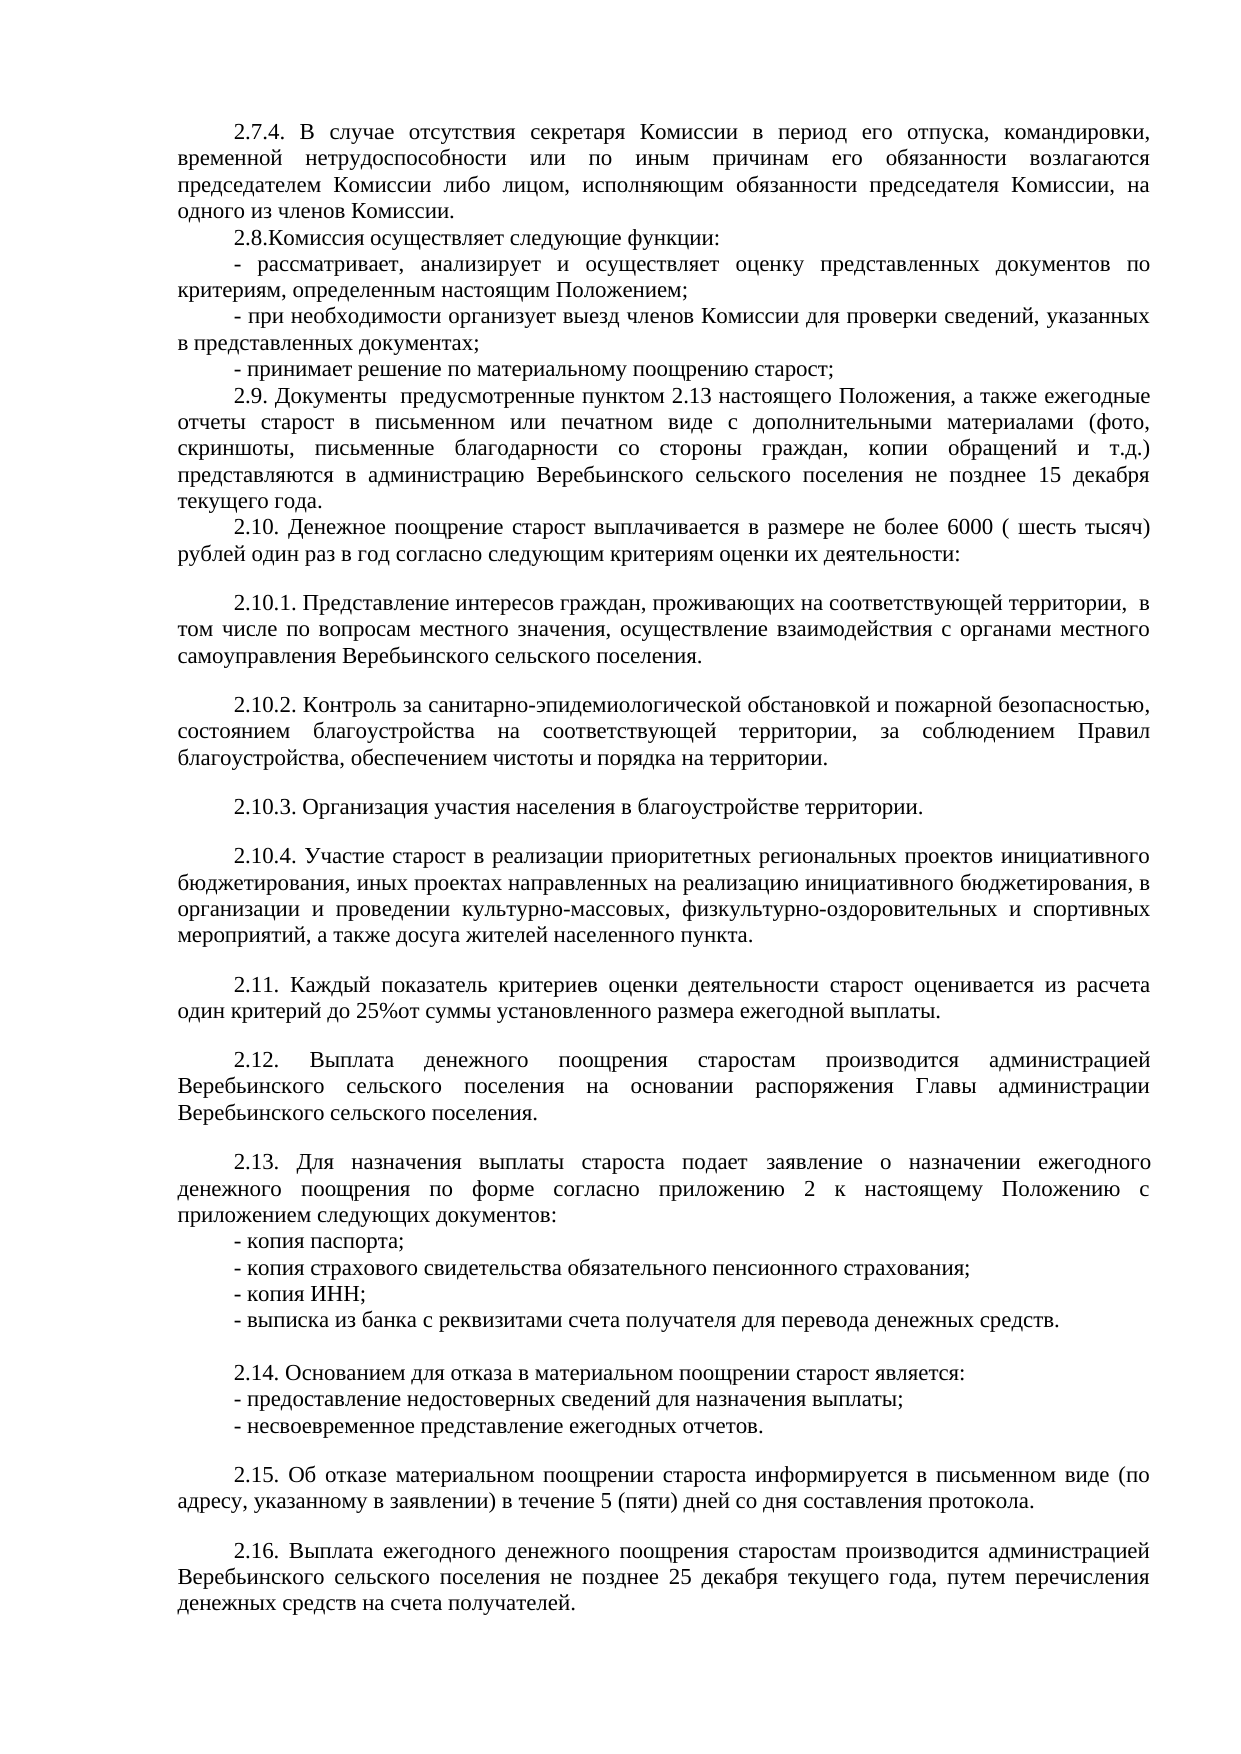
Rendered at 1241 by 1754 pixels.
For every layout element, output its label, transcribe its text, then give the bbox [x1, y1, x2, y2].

text 2.10.4. Участие старост в реализации приоритетных региональных проектов инициативного бюджетирования, иных проектах направленных на реализацию инициативного бюджетирования, в организации и проведении культурно-массовых, физкультурно-оздоровительных и спортивных мероприятий, а также досуга жителей населенного пункта. [177, 842, 1152, 948]
text 2.15. Об отказе материальном поощрении староста информируется в письменном виде (по адресу, указанному в заявлении) в течение 5 (пяти) дней со дня составления протокола. [177, 1461, 1152, 1514]
text 2.12. Выплата денежного поощрения старостам производится администрацией Веребьинского сельского поселения на основании распоряжения Главы администрации Веребьинского сельского поселения. [177, 1046, 1152, 1125]
text - несвоевременное представление ежегодных отчетов. [177, 1412, 1152, 1438]
text - принимает решение по материальному поощрению старост; [177, 355, 1152, 382]
text 2.10.3. Организация участия населения в благоустройстве территории. [177, 793, 1152, 819]
text 2.10. Денежное поощрение старост выплачивается в размере не более 6000 ( шесть тысяч) рублей один раз в год согласно следующим критериям оценки их деятельности: [177, 513, 1152, 566]
text 2.10.2. Контроль за санитарно-эпидемиологической обстановкой и пожарной безопасностью, состоянием благоустройства на соответствующей территории, за соблюдением Правил благоустройства, обеспечением чистоты и порядка на территории. [177, 691, 1152, 770]
text - копия паспорта; [177, 1227, 1152, 1254]
text 2.10.1. Представление интересов граждан, проживающих на соответствующей территории, в том числе по вопросам местного значения, осуществление взаимодействия с органами местного самоуправления Веребьинского сельского поселения. [177, 589, 1152, 668]
text 2.11. Каждый показатель критериев оценки деятельности старост оценивается из расчета один критерий до 25%от суммы установленного размера ежегодной выплаты. [177, 971, 1152, 1023]
text 2.13. Для назначения выплаты староста подает заявление о назначении ежегодного денежного поощрения по форме согласно приложению 2 к настоящему Положению с приложением следующих документов: [177, 1148, 1152, 1227]
text 2.9. Документы предусмотренные пунктом 2.13 настоящего Положения, а также ежегодные отчеты старост в письменном или печатном виде с дополнительными материалами (фото, скриншоты, письменные благодарности со стороны граждан, копии обращений и т.д.) представляются в администрацию Веребьинского сельского поселения не позднее 15 декабря текущего года. [177, 382, 1152, 513]
text - выписка из банка с реквизитами счета получателя для перевода денежных средств. [177, 1306, 1152, 1333]
text - при необходимости организует выезд членов Комиссии для проверки сведений, указанных в представленных документах; [177, 303, 1152, 355]
text 2.7.4. В случае отсутствия секретаря Комиссии в период его отпуска, командировки, временной нетрудоспособности или по иным причинам его обязанности возлагаются председателем Комиссии либо лицом, исполняющим обязанности председателя Комиссии, на одного из членов Комиссии. [177, 118, 1152, 223]
text - копия ИНН; [177, 1280, 1152, 1306]
text - рассматривает, анализирует и осуществляет оценку представленных документов по критериям, определенным настоящим Положением; [177, 250, 1152, 303]
text 2.8.Комиссия осуществляет следующие функции: [177, 223, 1152, 250]
text 2.16. Выплата ежегодного денежного поощрения старостам производится администрацией Веребьинского сельского поселения не позднее 25 декабря текущего года, путем перечисления денежных средств на счета получателей. [177, 1537, 1152, 1616]
text - копия страхового свидетельства обязательного пенсионного страхования; [177, 1254, 1152, 1280]
text - предоставление недостоверных сведений для назначения выплаты; [177, 1385, 1152, 1412]
text 2.14. Основанием для отказа в материальном поощрении старост является: [177, 1359, 1152, 1385]
